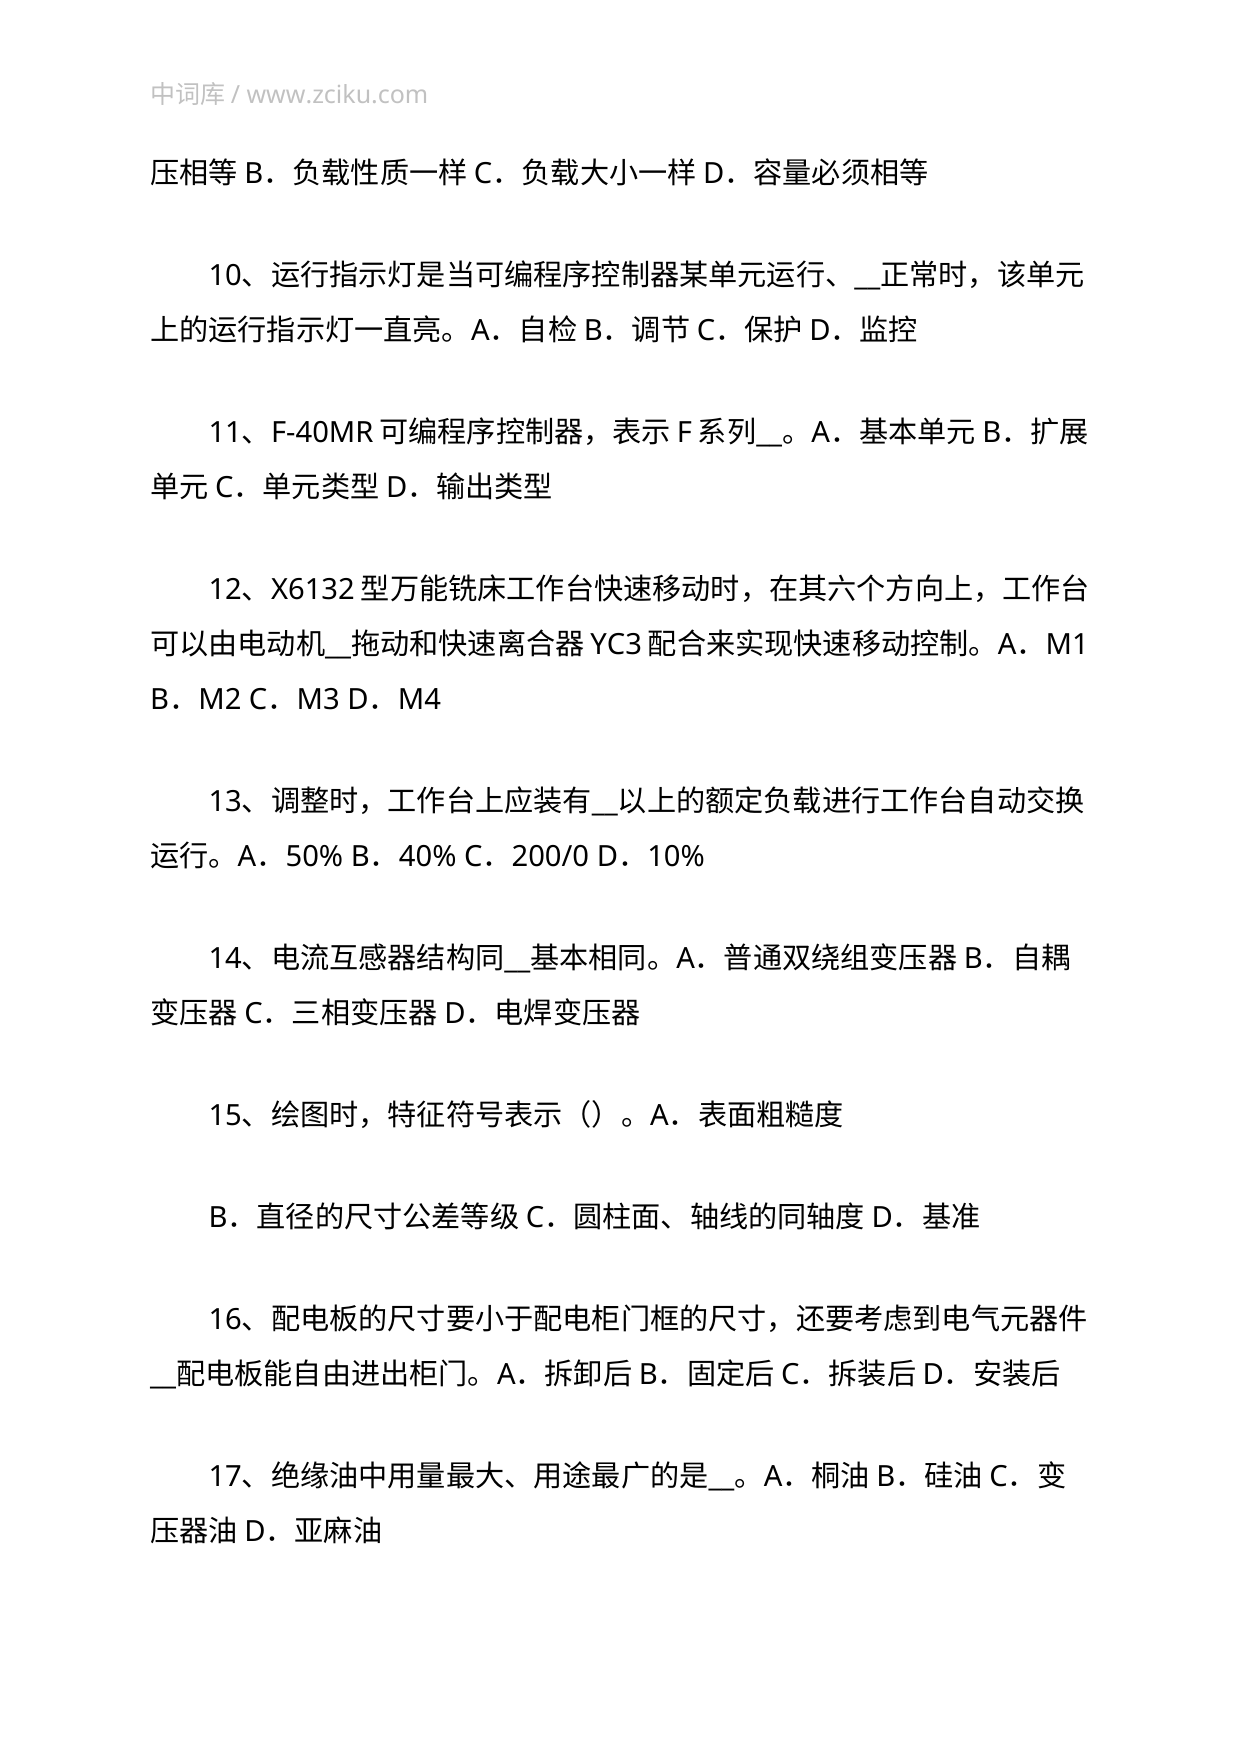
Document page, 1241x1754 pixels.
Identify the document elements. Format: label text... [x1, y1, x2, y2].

text 11、F-40MR可编程序控制器，表示F系列__。A．基本单元 B．扩展单元 C．单元类型 D．输出类型 [150, 409, 1090, 506]
text 17、绝缘油中用量最大、用途最广的是__。A．桐油 B．硅油 C．变压器油 D．亚麻油 [150, 1453, 1090, 1550]
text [150, 150, 1090, 192]
text 12、X6132型万能铣床工作台快速移动时，在其六个方向上，工作台可以由电动机__拖动和快速离合器YC3配合来实现快速移动控制。A．M1 B．M2 C．M3 D．M4 [150, 566, 1090, 718]
text 10、运行指示灯是当可编程序控制器某单元运行、__正常时，该单元上的运行指示灯一直亮。A．自检 B．调节 C．保护 D．监控 [150, 252, 1090, 349]
text 13、调整时，工作台上应装有__以上的额定负载进行工作台自动交换运行。A．50% B．40% C．200/0 D．10% [150, 778, 1090, 875]
text 15、绘图时，特征符号表示（）。A．表面粗糙度 [150, 1092, 1090, 1134]
text 16、配电板的尺寸要小于配电柜门框的尺寸，还要考虑到电气元器件__配电板能自由进出柜门。A．拆卸后 B．固定后 C．拆装后 D．安装后 [150, 1296, 1090, 1393]
text B．直径的尺寸公差等级 C．圆柱面、轴线的同轴度 D．基准 [150, 1194, 1090, 1236]
text 14、电流互感器结构同__基本相同。A．普通双绕组变压器 B．自耦变压器 C．三相变压器 D．电焊变压器 [150, 935, 1090, 1032]
